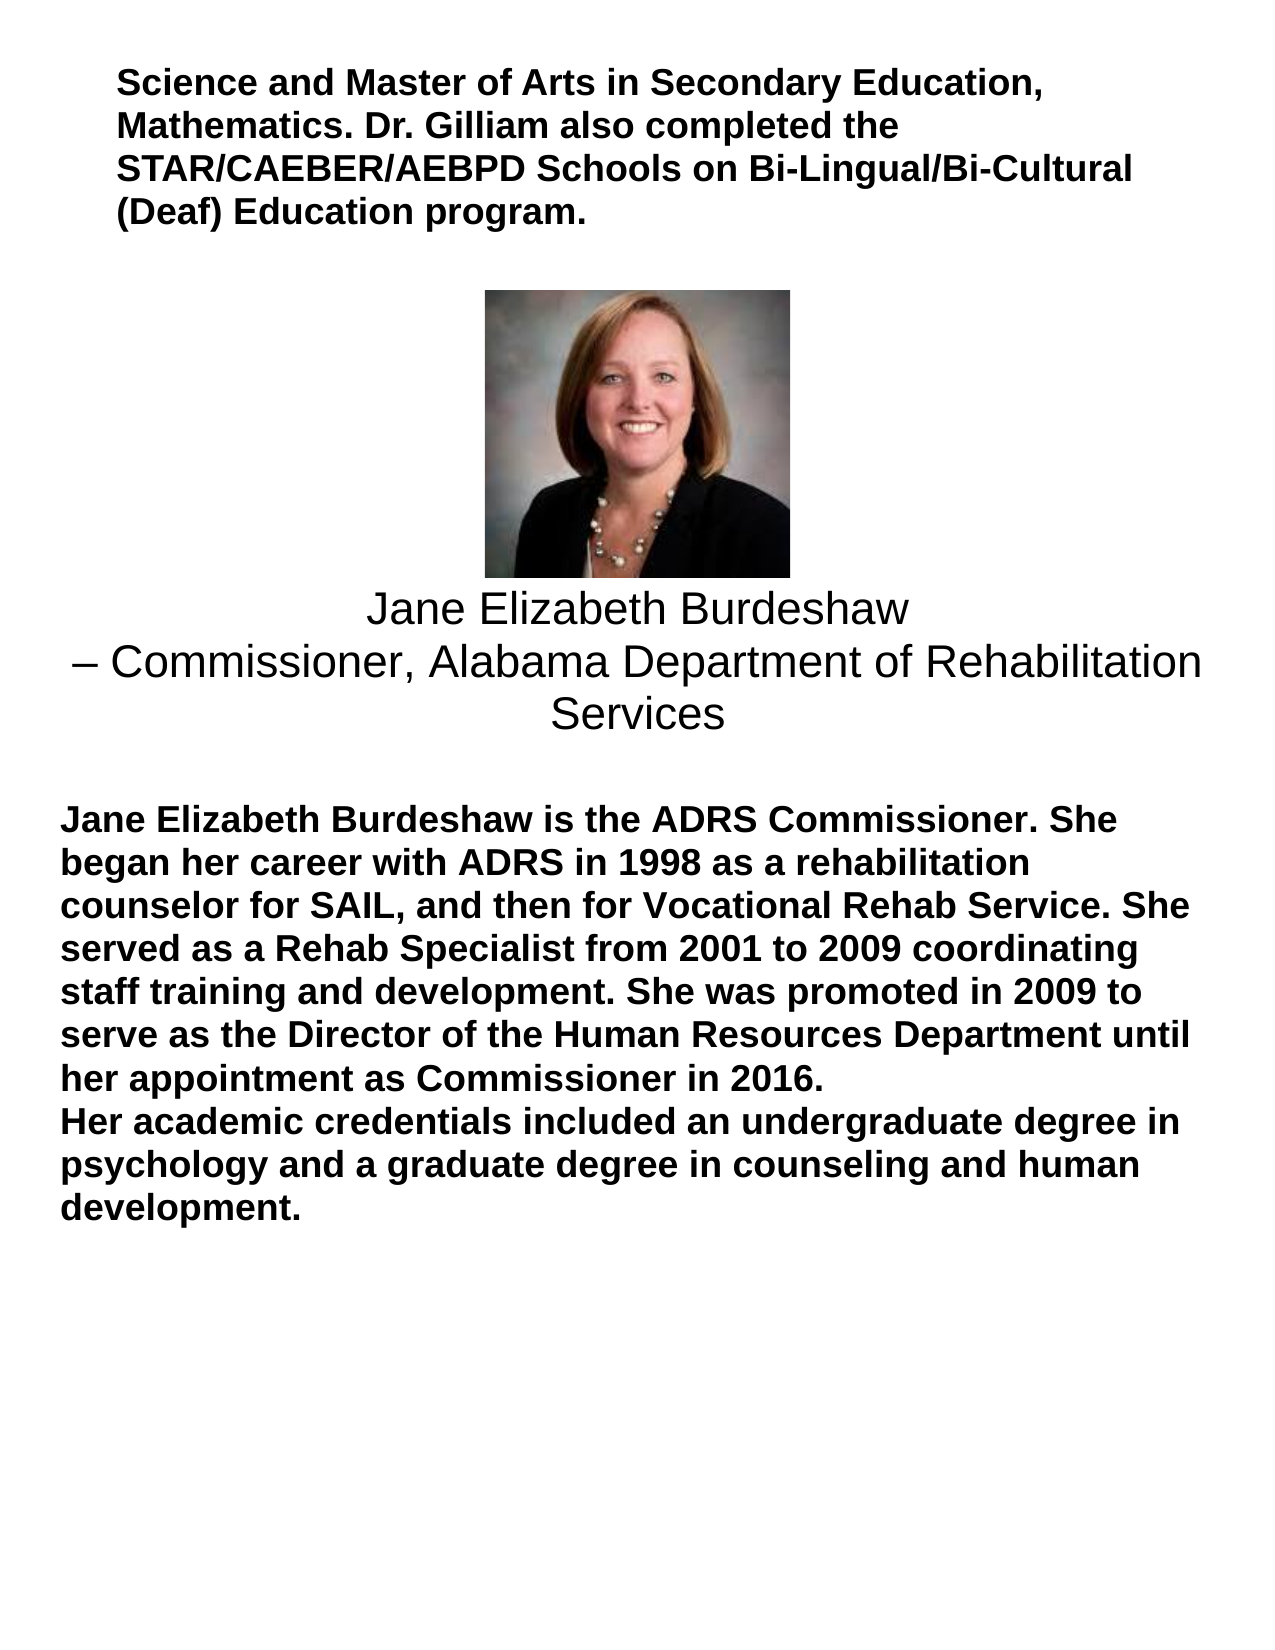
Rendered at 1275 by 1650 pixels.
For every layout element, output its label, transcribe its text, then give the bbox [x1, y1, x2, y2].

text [116, 60, 1215, 232]
subtitle Jane Elizabeth Burdeshaw – Commissioner, Alabama Department of Rehabilitation Services [60, 581, 1215, 739]
text Her academic credentials included an undergraduate degree in psychology and a graduate degree in counseling and human development. [60, 1099, 1215, 1228]
text Jane Elizabeth Burdeshaw is the ADRS Commissioner. She began her career with ADRS in 1998 as a rehabilitation counselor for SAIL, and then for Vocational Rehab Service. She served as a Rehab Specialist from 2001 to 2009 coordinating staff training and development. She was promoted in 2009 to serve as the Director of the Human Resources Department until her appointment as Commissioner in 2016. [60, 797, 1215, 1099]
picture [484, 290, 791, 578]
